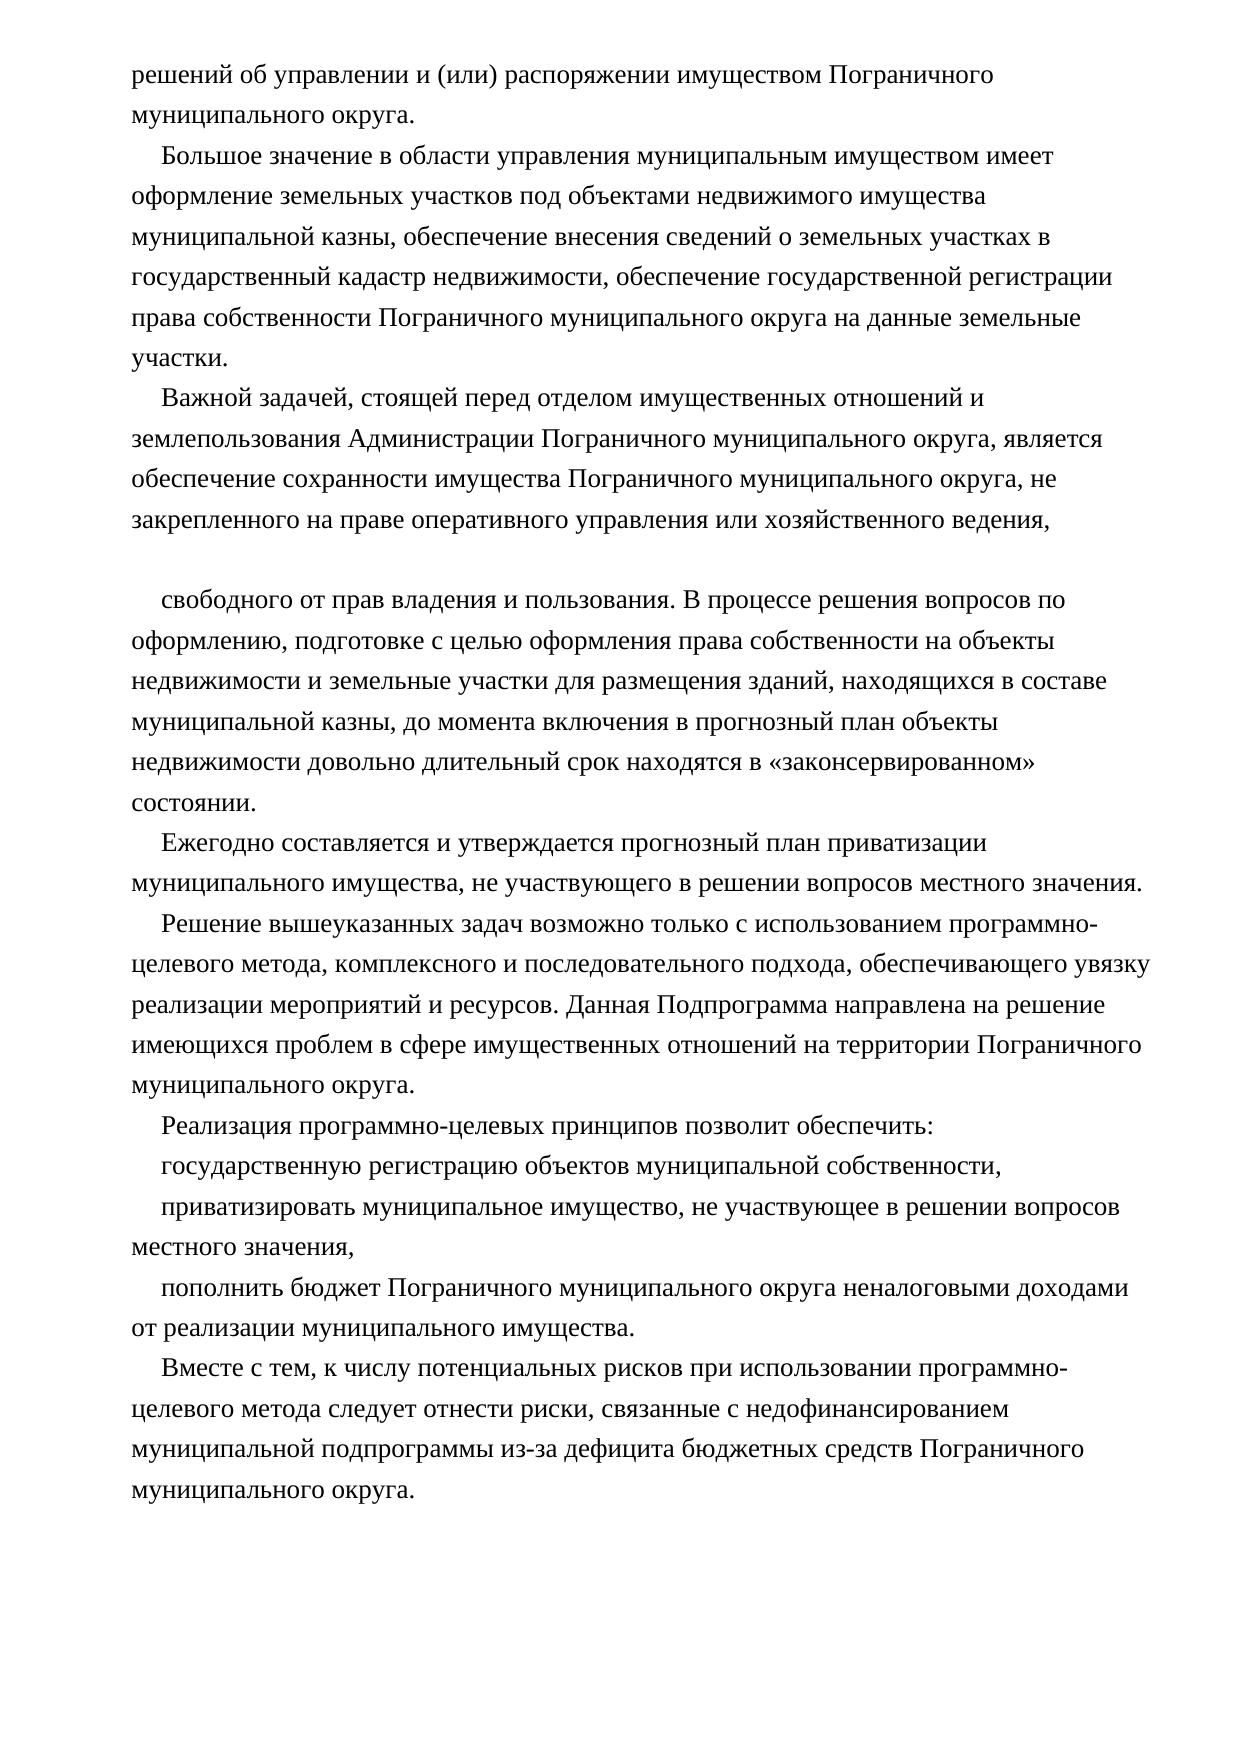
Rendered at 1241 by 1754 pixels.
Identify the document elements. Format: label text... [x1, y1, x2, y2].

text Ежегодно составляется и утверждается прогнозный план приватизации муниципального имущества, не участвующего в решении вопросов местного значения. [131, 826, 1152, 898]
text Важной задачей, стоящей перед отделом имущественных отношений и землепользования Администрации Пограничного муниципального округа, является обеспечение сохранности имущества Пограничного муниципального округа, не закрепленного на праве оперативного управления или хозяйственного ведения, [131, 382, 1152, 534]
text государственную регистрацию объектов муниципальной собственности, [131, 1149, 1152, 1181]
text Решение вышеуказанных задач возможно только с использованием программно-целевого метода, комплексного и последовательного подхода, обеспечивающего увязку реализации мероприятий и ресурсов. Данная Подпрограмма направлена на решение имеющихся проблем в сфере имущественных отношений на территории Пограничного муниципального округа. [131, 907, 1152, 1100]
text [131, 58, 1152, 130]
text Большое значение в области управления муниципальным имуществом имеет оформление земельных участков под объектами недвижимого имущества муниципальной казны, обеспечение внесения сведений о земельных участках в государственный кадастр недвижимости, обеспечение государственной регистрации права собственности Пограничного муниципального округа на данные земельные участки. [131, 139, 1152, 372]
text свободного от прав владения и пользования. В процессе решения вопросов по оформлению, подготовке с целью оформления права собственности на объекты недвижимости и земельные участки для размещения зданий, находящихся в составе муниципальной казны, до момента включения в прогнозный план объекты недвижимости довольно длительный срок находятся в «законсервированном» состоянии. [131, 584, 1152, 817]
text приватизировать муниципальное имущество, не участвующее в решении вопросов местного значения, [131, 1190, 1152, 1261]
text Вместе с тем, к числу потенциальных рисков при использовании программно-целевого метода следует отнести риски, связанные с недофинансированием муниципальной подпрограммы из-за дефицита бюджетных средств Пограничного муниципального округа. [131, 1352, 1152, 1504]
text Реализация программно-целевых принципов позволит обеспечить: [131, 1109, 1152, 1140]
text пополнить бюджет Пограничного муниципального округа неналоговыми доходами от реализации муниципального имущества. [131, 1271, 1152, 1342]
